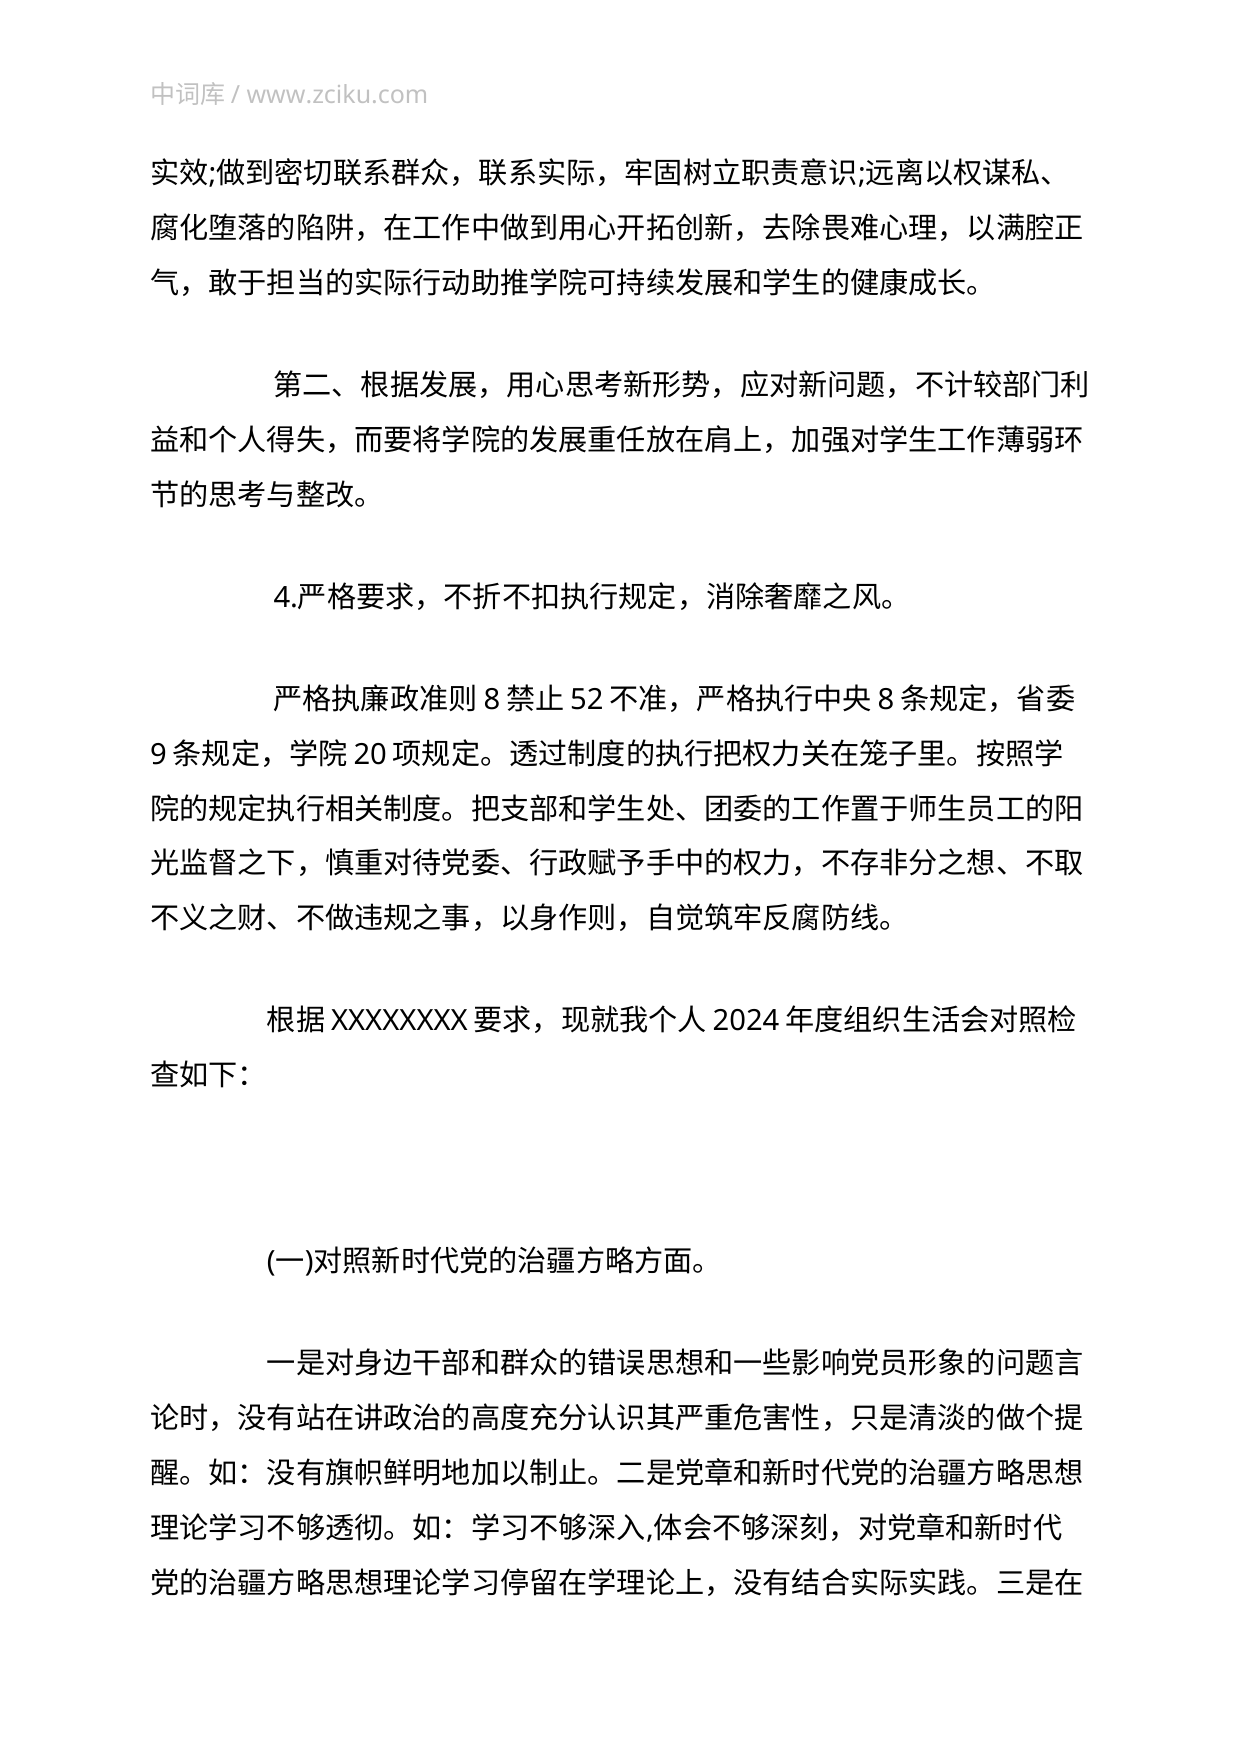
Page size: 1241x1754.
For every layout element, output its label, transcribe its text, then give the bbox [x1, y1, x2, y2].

text 4.严格要求，不折不扣执行规定，消除奢靡之风。 [150, 573, 1090, 616]
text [150, 1340, 1090, 1602]
text 根据XXXXXXXX要求，现就我个人2024年度组织生活会对照检查如下： [150, 997, 1090, 1094]
text 第二、根据发展，用心思考新形势，应对新问题，不计较部门利益和个人得失，而要将学院的发展重任放在肩上，加强对学生工作薄弱环节的思考与整改。 [150, 362, 1090, 514]
text 严格执廉政准则8禁止52不准，严格执行中央8条规定，省委9条规定，学院20项规定。透过制度的执行把权力关在笼子里。按照学院的规定执行相关制度。把支部和学生处、团委的工作置于师生员工的阳光监督之下，慎重对待党委、行政赋予手中的权力，不存非分之想、不取不义之财、不做违规之事，以身作则，自觉筑牢反腐防线。 [150, 675, 1090, 937]
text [150, 150, 1090, 302]
text (一)对照新时代党的治疆方略方面。 [150, 1238, 1090, 1280]
